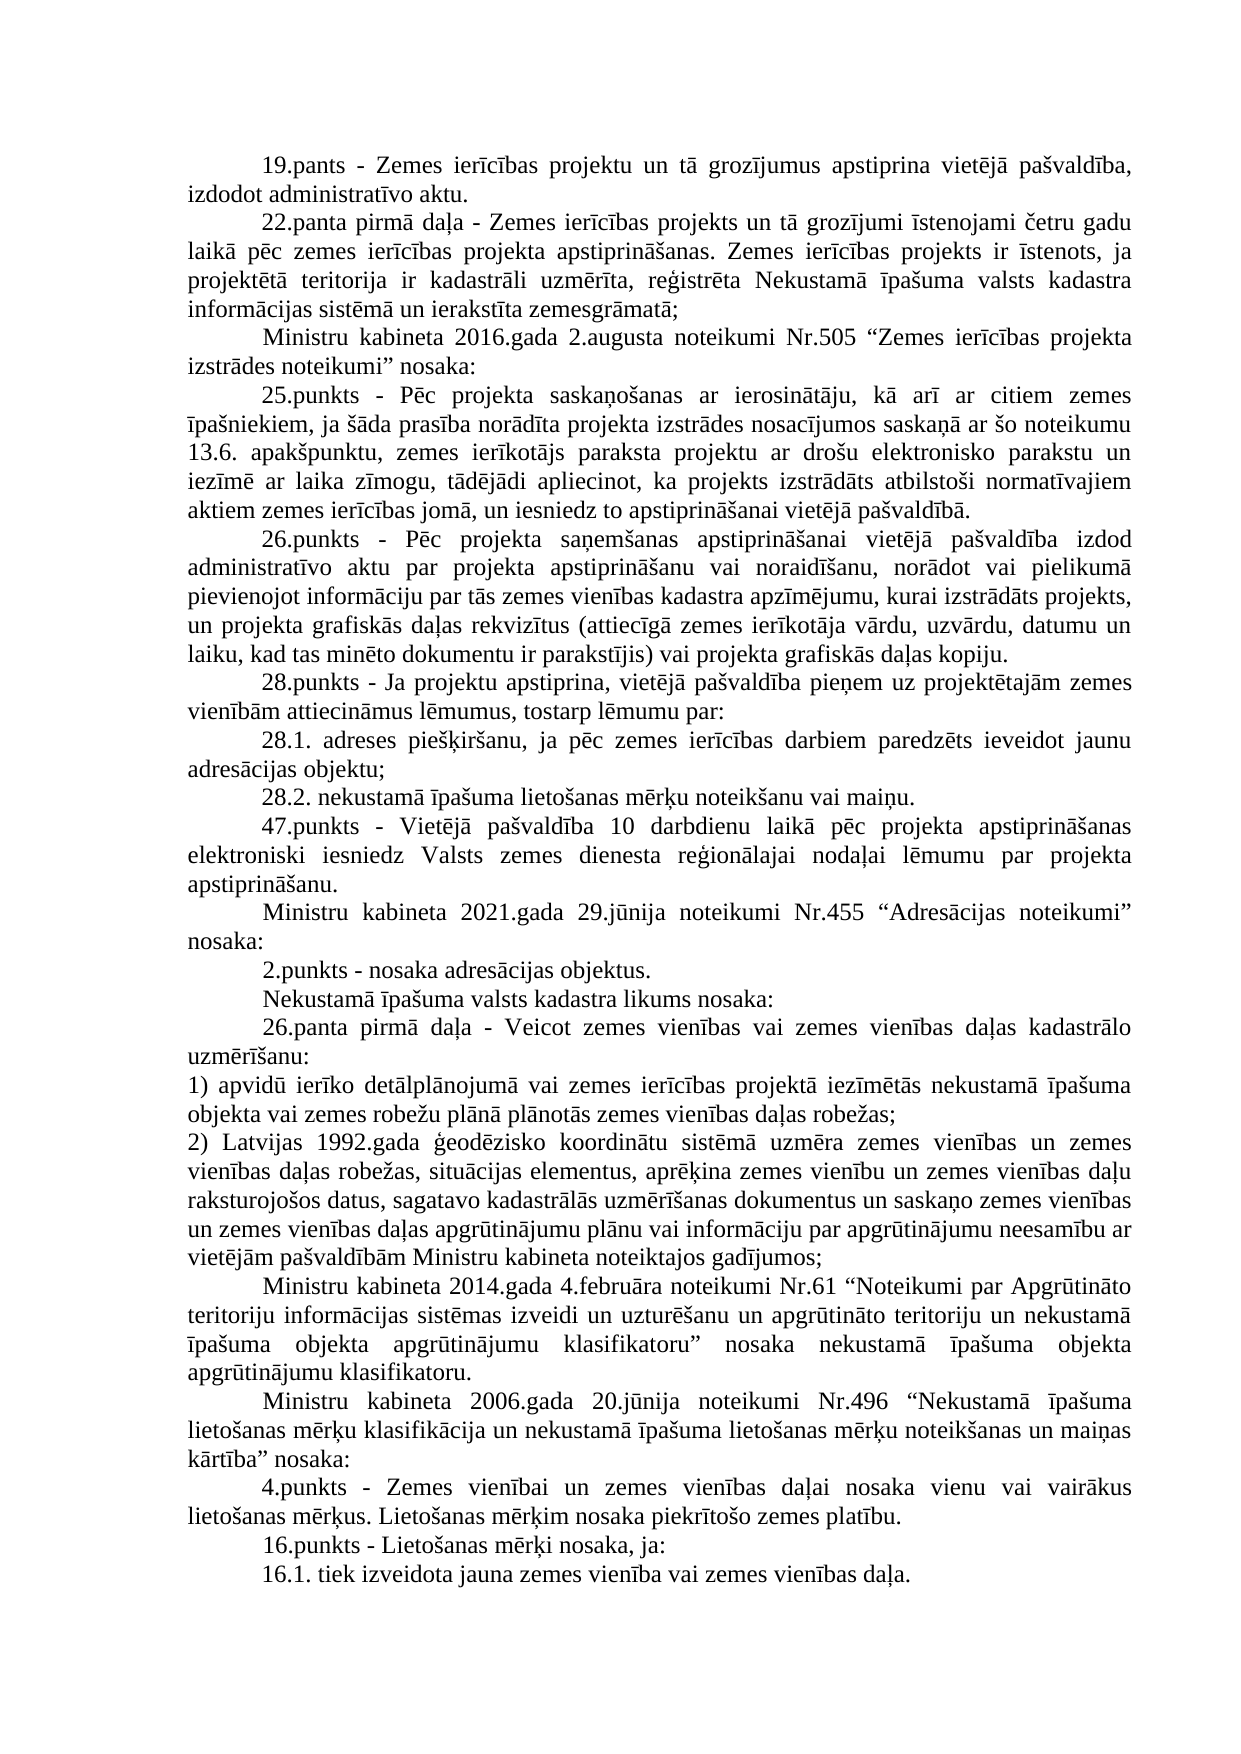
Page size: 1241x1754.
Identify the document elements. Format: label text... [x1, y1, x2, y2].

text 1) apvidū ierīko detālplānojumā vai zemes ierīcības projektā iezīmētās nekustamā īpašuma objekta vai zemes robežu plānā plānotās zemes vienības daļas robežas; [187, 1070, 1132, 1127]
text 47.punkts - Vietējā pašvaldība 10 darbdienu laikā pēc projekta apstiprināšanas elektroniski iesniedz Valsts zemes dienesta reģionālajai nodaļai lēmumu par projekta apstiprināšanu. [187, 811, 1132, 897]
text 26.panta pirmā daļa - Veicot zemes vienības vai zemes vienības daļas kadastrālo uzmērīšanu: [187, 1012, 1132, 1070]
text Nekustamā īpašuma valsts kadastra likums nosaka: [187, 984, 1132, 1012]
text Ministru kabineta 2006.gada 20.jūnija noteikumi Nr.496 “Nekustamā īpašuma lietošanas mērķu klasifikācija un nekustamā īpašuma lietošanas mērķu noteikšanas un maiņas kārtība” nosaka: [187, 1386, 1132, 1472]
text Ministru kabineta 2021.gada 29.jūnija noteikumi Nr.455 “Adresācijas noteikumi” nosaka: [187, 897, 1132, 955]
text 2.punkts - nosaka adresācijas objektus. [187, 955, 1132, 984]
text 26.punkts - Pēc projekta saņemšanas apstiprināšanai vietējā pašvaldība izdod administratīvo aktu par projekta apstiprināšanu vai noraidīšanu, norādot vai pielikumā pievienojot informāciju par tās zemes vienības kadastra apzīmējumu, kurai izstrādāts projekts, un projekta grafiskās daļas rekvizītus (attiecīgā zemes ierīkotāja vārdu, uzvārdu, datumu un laiku, kad tas minēto dokumentu ir parakstījis) vai projekta grafiskās daļas kopiju. [187, 524, 1132, 667]
text 28.punkts - Ja projektu apstiprina, vietējā pašvaldība pieņem uz projektētajām zemes vienībām attiecināmus lēmumus, tostarp lēmumu par: [187, 667, 1132, 725]
text 28.1. adreses piešķiršanu, ja pēc zemes ierīcības darbiem paredzēts ieveidot jaunu adresācijas objektu; [187, 725, 1132, 782]
text 19.pants - Zemes ierīcības projektu un tā grozījumus apstiprina vietējā pašvaldība, izdodot administratīvo aktu. [187, 150, 1132, 207]
text Ministru kabineta 2014.gada 4.februāra noteikumi Nr.61 “Noteikumi par Apgrūtināto teritoriju informācijas sistēmas izveidi un uzturēšanu un apgrūtināto teritoriju un nekustamā īpašuma objekta apgrūtinājumu klasifikatoru” nosaka nekustamā īpašuma objekta apgrūtinājumu klasifikatoru. [187, 1271, 1132, 1386]
text 16.punkts - Lietošanas mērķi nosaka, ja: [187, 1530, 1132, 1559]
text 25.punkts - Pēc projekta saskaņošanas ar ierosinātāju, kā arī ar citiem zemes īpašniekiem, ja šāda prasība norādīta projekta izstrādes nosacījumos saskaņā ar šo noteikumu 13.6. apakšpunktu, zemes ierīkotājs paraksta projektu ar drošu elektronisko parakstu un iezīmē ar laika zīmogu, tādējādi apliecinot, ka projekts izstrādāts atbilstoši normatīvajiem aktiem zemes ierīcības jomā, un iesniedz to apstiprināšanai vietējā pašvaldībā. [187, 380, 1132, 524]
text 16.1. tiek izveidota jauna zemes vienība vai zemes vienības daļa. [187, 1559, 1132, 1587]
text 2) Latvijas 1992.gada ģeodēzisko koordinātu sistēmā uzmēra zemes vienības un zemes vienības daļas robežas, situācijas elementus, aprēķina zemes vienību un zemes vienības daļu raksturojošos datus, sagatavo kadastrālās uzmērīšanas dokumentus un saskaņo zemes vienības un zemes vienības daļas apgrūtinājumu plānu vai informāciju par apgrūtinājumu neesamību ar vietējām pašvaldībām Ministru kabineta noteiktajos gadījumos; [187, 1127, 1132, 1271]
text 28.2. nekustamā īpašuma lietošanas mērķu noteikšanu vai maiņu. [261, 782, 1132, 811]
text Ministru kabineta 2016.gada 2.augusta noteikumi Nr.505 “Zemes ierīcības projekta izstrādes noteikumi” nosaka: [187, 322, 1132, 380]
text 4.punkts - Zemes vienībai un zemes vienības daļai nosaka vienu vai vairākus lietošanas mērķus. Lietošanas mērķim nosaka piekrītošo zemes platību. [187, 1472, 1132, 1530]
text 22.panta pirmā daļa - Zemes ierīcības projekts un tā grozījumi īstenojami četru gadu laikā pēc zemes ierīcības projekta apstiprināšanas. Zemes ierīcības projekts ir īstenots, ja projektētā teritorija ir kadastrāli uzmērīta, reģistrēta Nekustamā īpašuma valsts kadastra informācijas sistēmā un ierakstīta zemesgrāmatā; [187, 207, 1132, 322]
